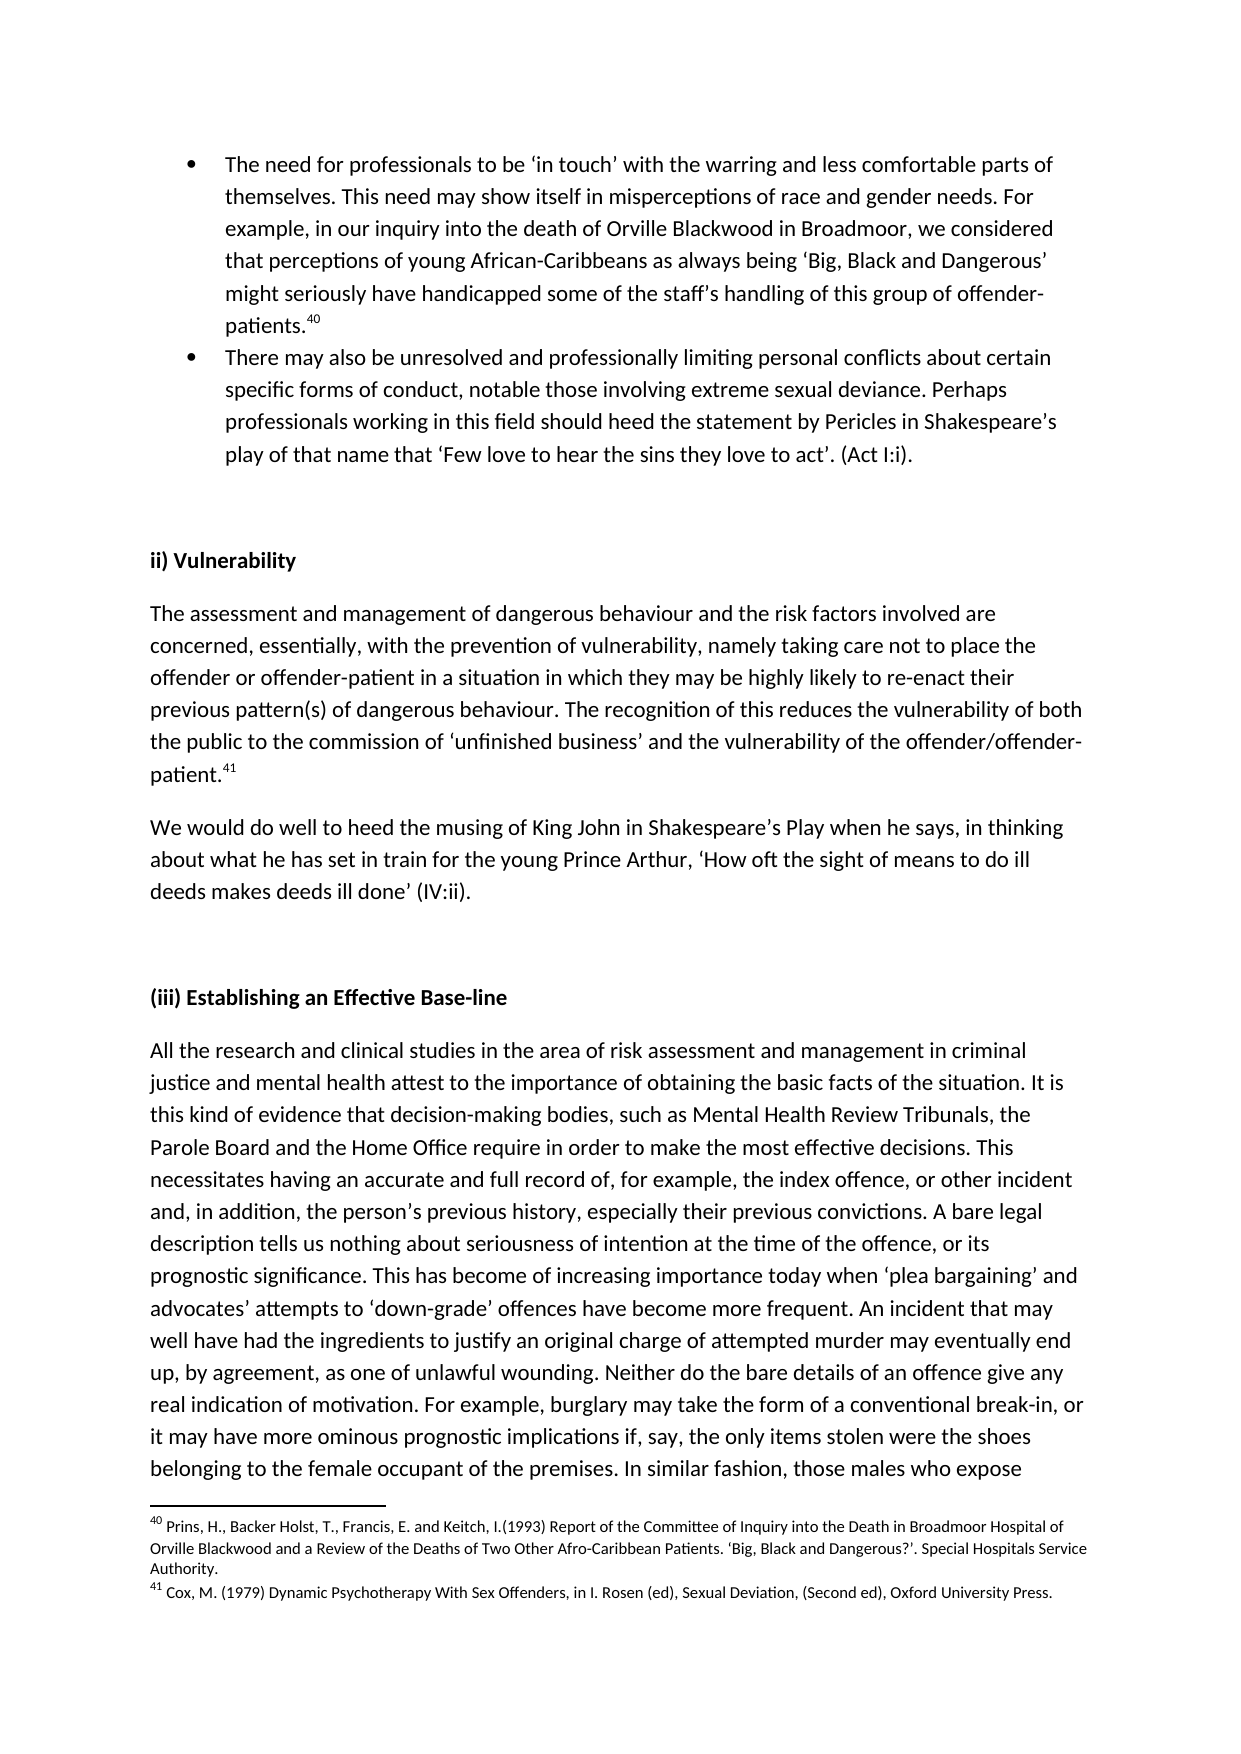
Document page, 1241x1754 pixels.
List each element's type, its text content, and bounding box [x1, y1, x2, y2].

text (iii) Establishing an Effective Base-line [150, 983, 1090, 1011]
list There may also be unresolved and professionally limiting personal conflicts about certain specific forms of conduct, notable those involving extreme sexual deviance. Perhaps professionals working in this field should heed the statement by Pericles in Shakespeare’s play of that name that ‘Few love to hear the sins they love to act’. (Act I:i). [187, 343, 1090, 468]
text We would do well to heed the musing of King John in Shakespeare’s Play when he says, in thinking about what he has set in train for the young Prince Arthur, ‘How oft the sight of means to do ill deeds makes deeds ill done’ (IV:ii). [150, 813, 1090, 905]
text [150, 1036, 1090, 1483]
text ii) Vulnerability [150, 546, 1090, 574]
text The assessment and management of dangerous behaviour and the risk factors involved are concerned, essentially, with the prevention of vulnerability, namely taking care not to place the offender or offender-patient in a situation in which they may be highly likely to re-enact their previous pattern(s) of dangerous behaviour. The recognition of this reduces the vulnerability of both the public to the commission of ‘unfinished business’ and the vulnerability of the offender/offender-patient. [150, 599, 1090, 788]
list The need for professionals to be ‘in touch’ with the warring and less comfortable parts of themselves. This need may show itself in misperceptions of race and gender needs. For example, in our inquiry into the death of Orville Blackwood in Broadmoor, we considered that perceptions of young African-Caribbeans as always being ‘Big, Black and Dangerous’ might seriously have handicapped some of the staff’s handling of this group of offender-patients. [187, 150, 1090, 339]
